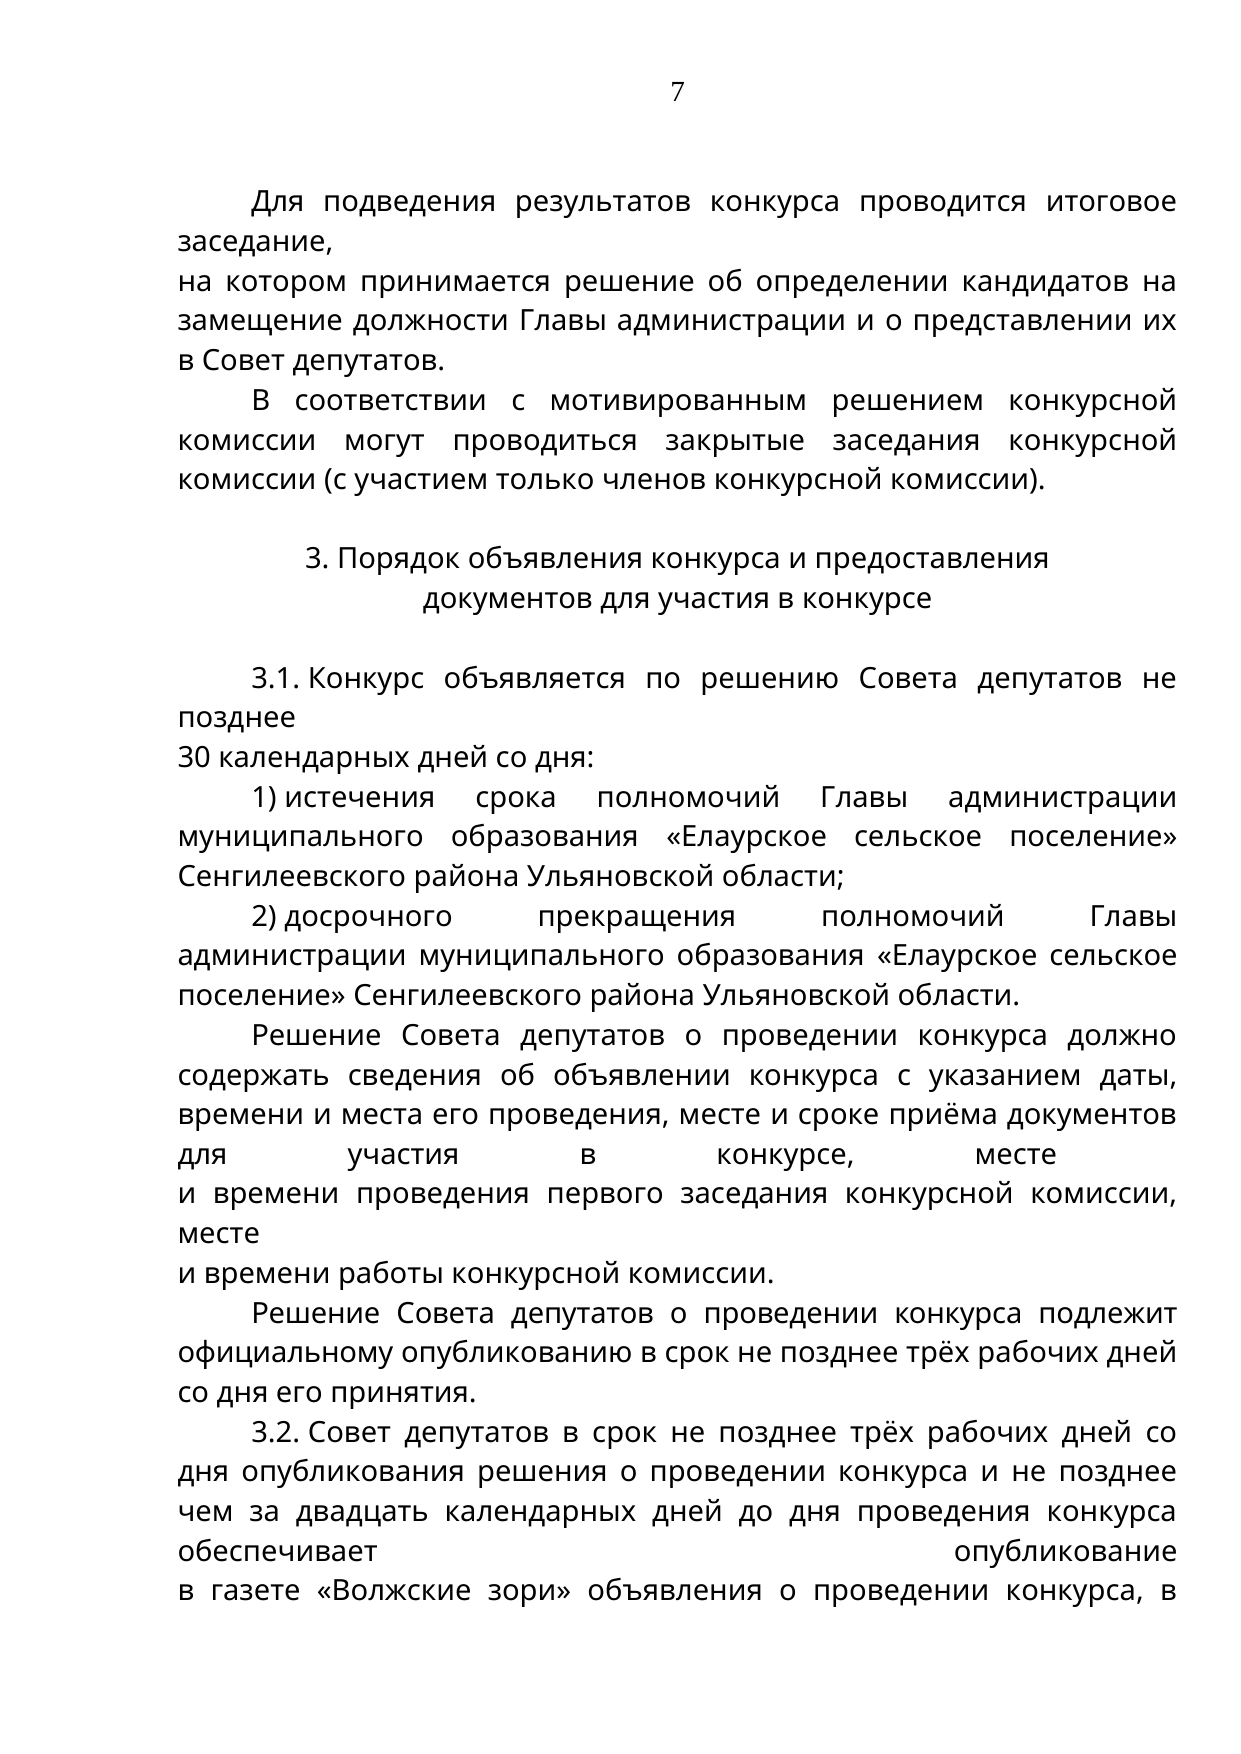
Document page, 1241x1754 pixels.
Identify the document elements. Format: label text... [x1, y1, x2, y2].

text Решение Совета депутатов о проведении конкурса подлежит официальному опубликованию в срок не позднее трёх рабочих дней со дня его принятия. [177, 1292, 1178, 1411]
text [177, 1411, 1178, 1609]
text документов для участия в конкурсе [177, 577, 1178, 617]
text 3. Порядок объявления конкурса и предоставления [177, 538, 1178, 577]
text 3.1. Конкурс объявляется по решению Совета депутатов не позднее 30 календарных дней со дня: [177, 657, 1178, 776]
text Для подведения результатов конкурса проводится итоговое заседание, на котором принимается решение об определении кандидатов на замещение должности Главы администрации и о представлении их в Совет депутатов. [177, 181, 1178, 379]
text 2) досрочного прекращения полномочий Главы администрации муниципального образования «Елаурское сельское поселение» Сенгилеевского района Ульяновской области. [177, 895, 1178, 1014]
text Решение Совета депутатов о проведении конкурса должно содержать сведения об объявлении конкурса с указанием даты, времени и места его проведения, месте и сроке приёма документов для участия в конкурсе, месте и времени проведения первого заседания конкурсной комиссии, месте и времени работы конкурсной комиссии. [177, 1014, 1178, 1292]
text В соответствии с мотивированным решением конкурсной комиссии могут проводиться закрытые заседания конкурсной комиссии (с участием только членов конкурсной комиссии). [177, 379, 1178, 498]
text 1) истечения срока полномочий Главы администрации муниципального образования «Елаурское сельское поселение» Сенгилеевского района Ульяновской области; [177, 776, 1178, 895]
